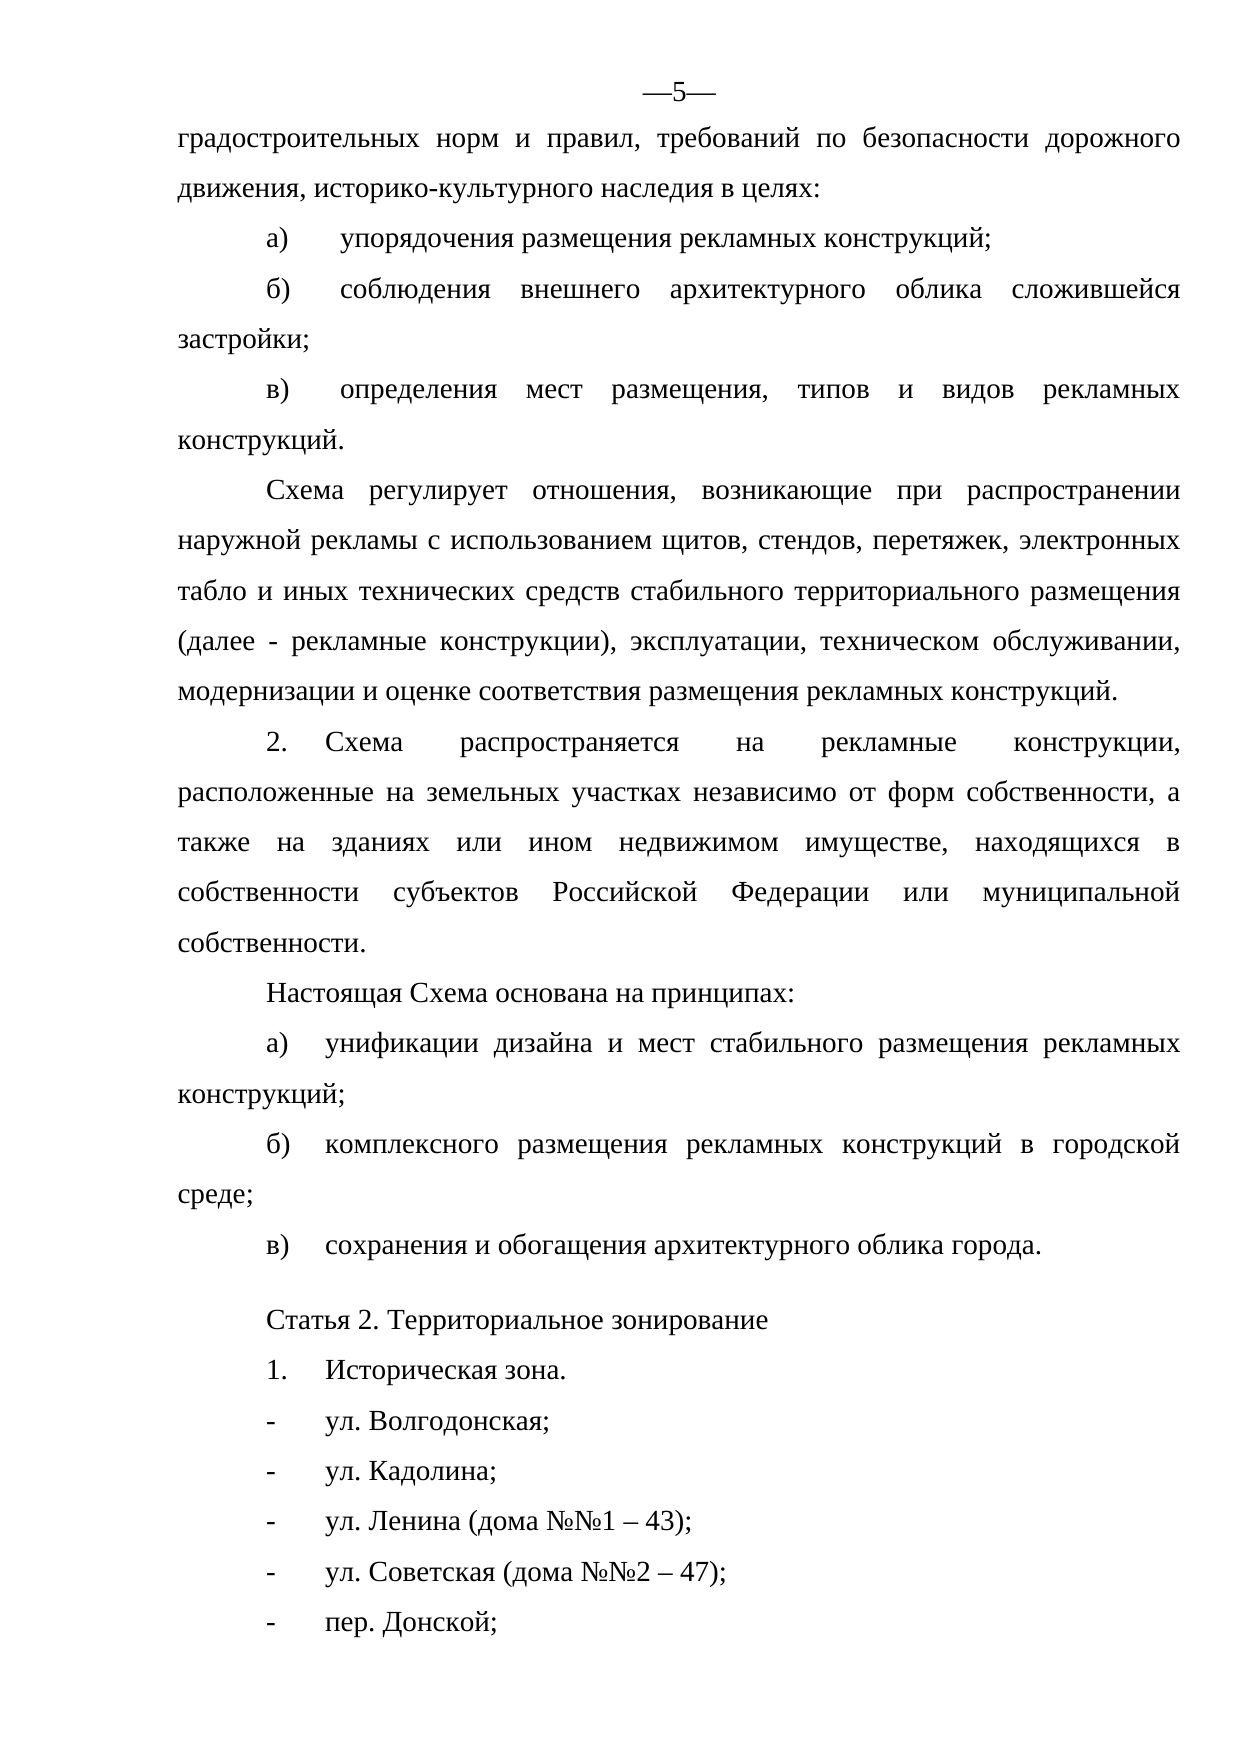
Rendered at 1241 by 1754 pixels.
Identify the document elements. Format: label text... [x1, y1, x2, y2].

text - пер. Донской; [177, 1604, 1181, 1637]
text Настоящая Схема основана на принципах: [177, 975, 1181, 1009]
list Схема распространяется на рекламные конструкции, расположенные на земельных участках независимо от форм собственности, а также на зданиях или ином недвижимом имуществе, находящихся в собственности субъектов Российской Федерации или муниципальной собственности. [177, 724, 1181, 958]
text 1. Историческая зона. [177, 1352, 1181, 1386]
text в) сохранения и обогащения архитектурного облика города. [177, 1227, 1181, 1260]
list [177, 120, 1181, 204]
text - ул. Волгодонская; [177, 1403, 1181, 1436]
text б) соблюдения внешнего архитектурного облика сложившейся застройки; [177, 271, 1181, 355]
text Схема регулирует отношения, возникающие при распространении наружной рекламы с использованием щитов, стендов, перетяжек, электронных табло и иных технических средств стабильного территориального размещения (далее - рекламные конструкции), эксплуатации, техническом обслуживании, модернизации и оценке соответствия размещения рекламных конструкций. [177, 472, 1181, 707]
text - ул. Советская (дома №№2 – 47); [177, 1554, 1181, 1587]
text - ул. Ленина (дома №№1 – 43); [177, 1503, 1181, 1537]
text б) комплексного размещения рекламных конструкций в городской среде; [177, 1126, 1181, 1210]
text Статья 2. Территориальное зонирование [177, 1302, 1181, 1336]
text в) определения мест размещения, типов и видов рекламных конструкций. [177, 371, 1181, 455]
text а) унификации дизайна и мест стабильного размещения рекламных конструкций; [177, 1026, 1181, 1109]
text - ул. Кадолина; [177, 1453, 1181, 1487]
text а) упорядочения размещения рекламных конструкций; [177, 221, 1181, 254]
